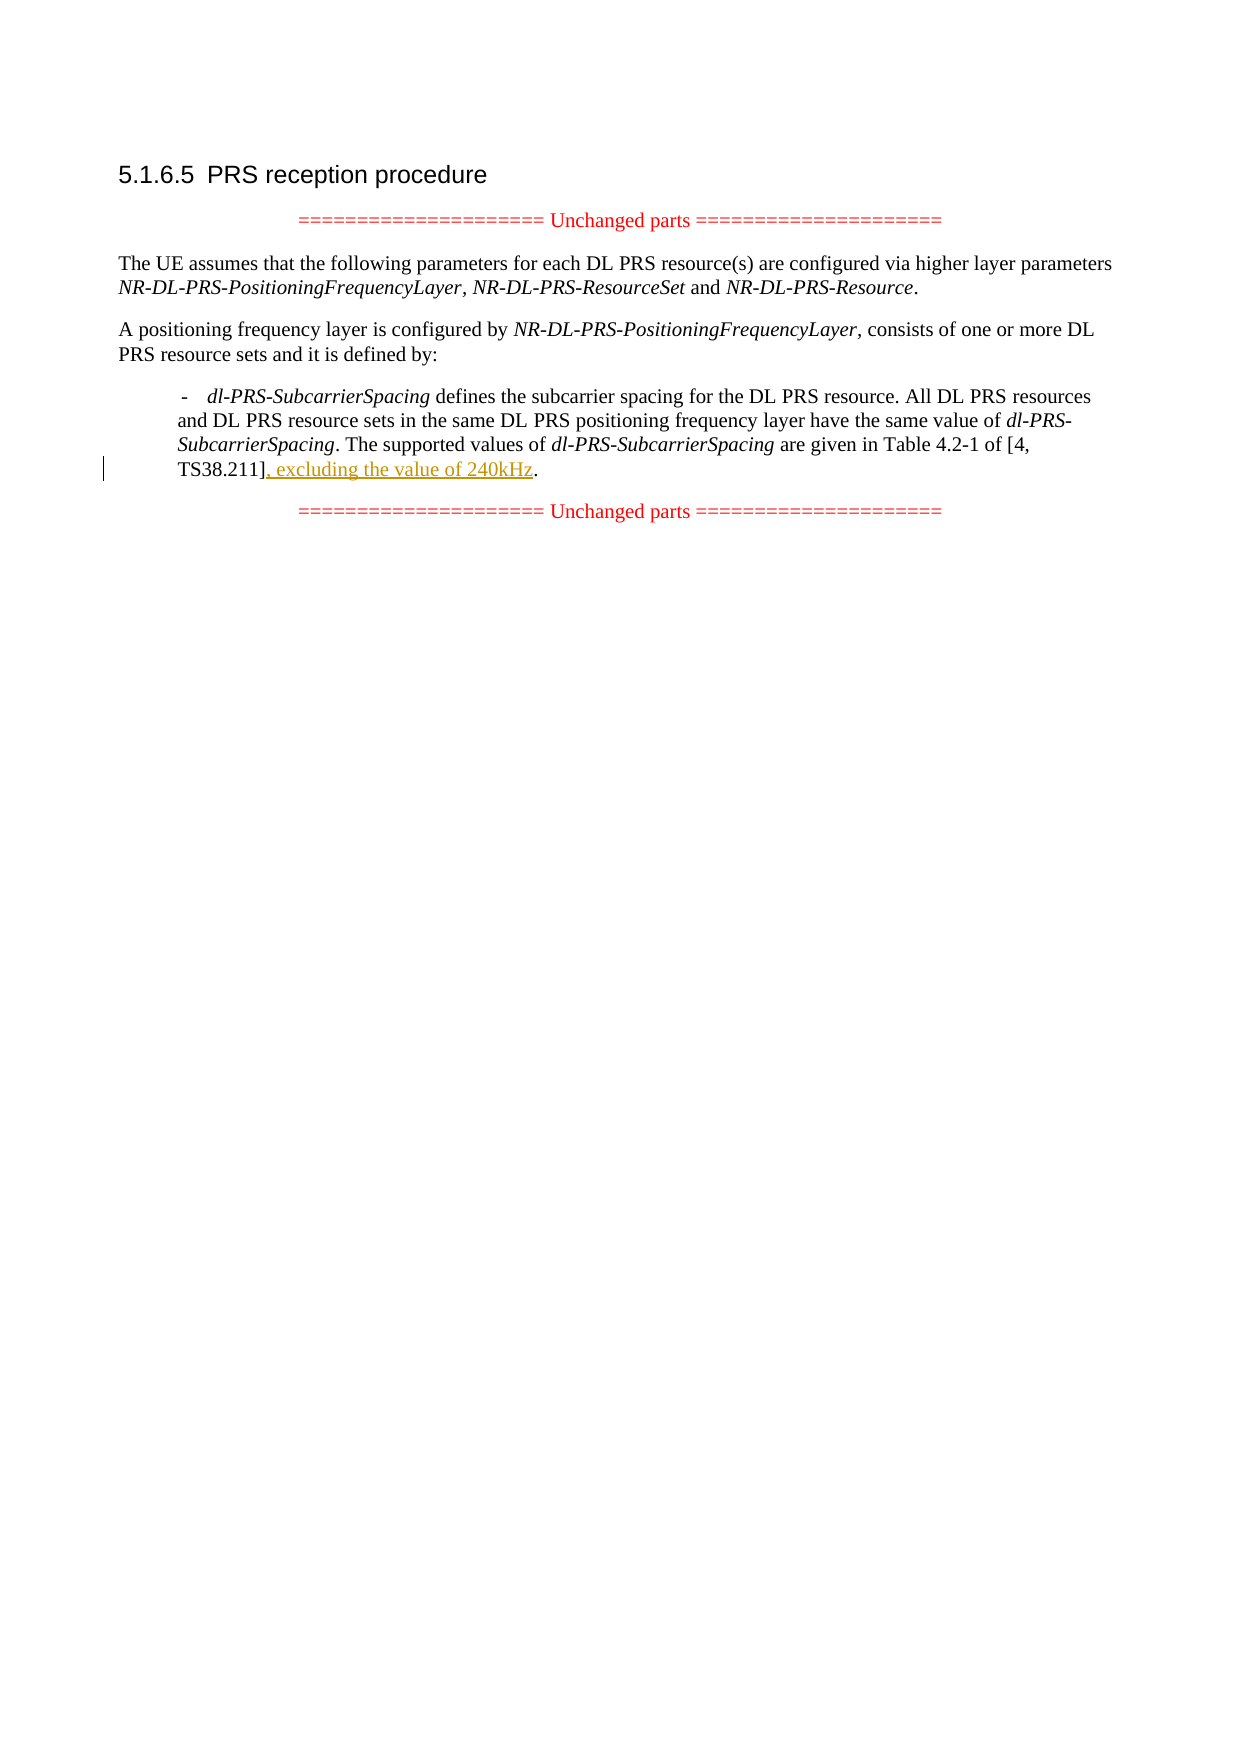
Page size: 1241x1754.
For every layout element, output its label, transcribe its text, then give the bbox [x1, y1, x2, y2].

text The UE assumes that the following parameters for each DL PRS resource(s) are configured via higher layer parameters NR-DL-PRS-PositioningFrequencyLayer, NR-DL-PRS-ResourceSet and NR-DL-PRS-Resource. [118, 251, 1122, 299]
text ===================== Unchanged parts ===================== [118, 208, 1122, 232]
text - dl-PRS-SubcarrierSpacing defines the subcarrier spacing for the DL PRS resource. All DL PRS resources and DL PRS resource sets in the same DL PRS positioning frequency layer have the same value of dl-PRS-SubcarrierSpacing. The supported values of dl-PRS-SubcarrierSpacing are given in Table 4.2-1 of [4, TS38.211]. [177, 384, 1122, 481]
text A positioning frequency layer is configured by NR-DL-PRS-PositioningFrequencyLayer, consists of one or more DL PRS resource sets and it is defined by: [118, 317, 1122, 366]
text ===================== Unchanged parts ===================== [118, 499, 1122, 523]
text 5.1.6.5 PRS reception procedure [118, 160, 1122, 189]
